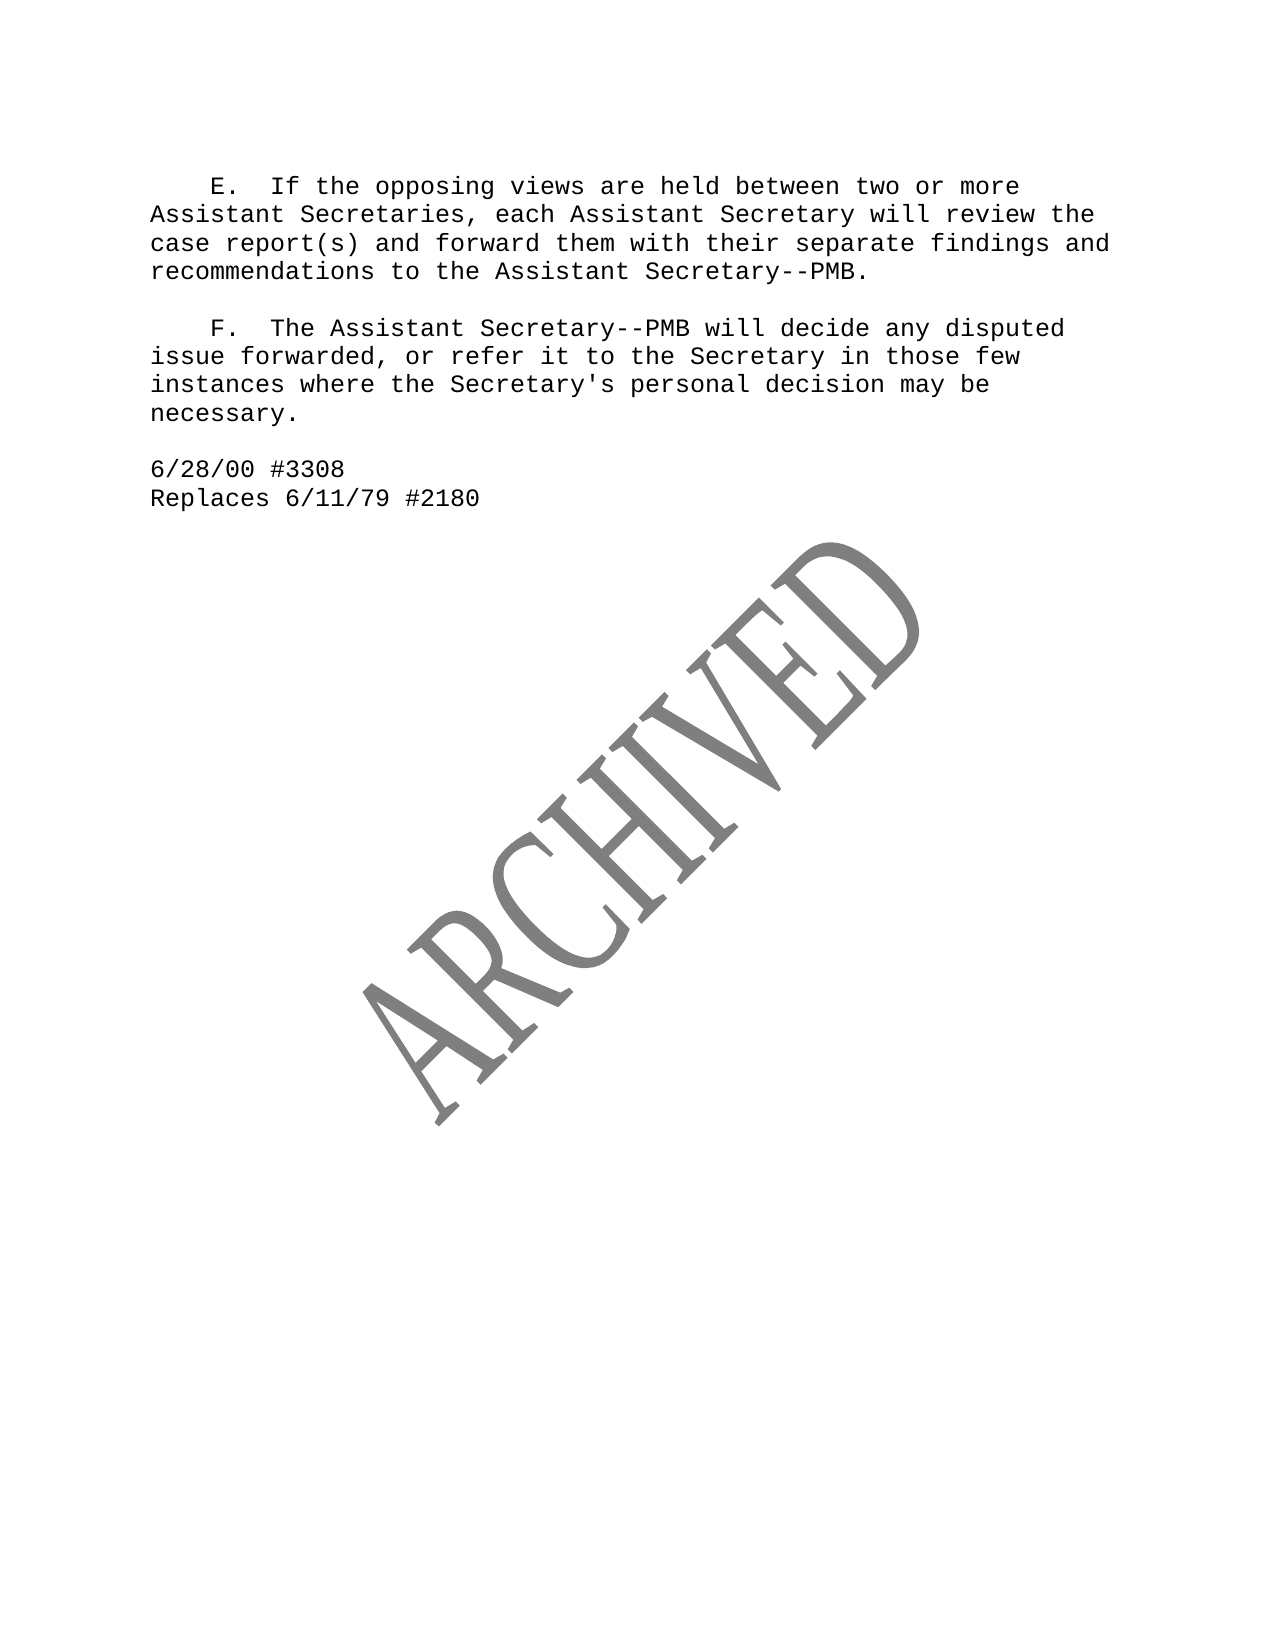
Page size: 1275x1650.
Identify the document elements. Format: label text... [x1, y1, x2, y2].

text F. The Assistant Secretary--PMB will decide any disputed issue forwarded, or refer it to the Secretary in those few instances where the Secretary's personal decision may be necessary. [150, 315, 1125, 429]
text Replaces 6/11/79 #2180 [150, 485, 1125, 514]
text 6/28/00 #3308 [150, 457, 1125, 485]
text E. If the opposing views are held between two or more Assistant Secretaries, each Assistant Secretary will review the case report(s) and forward them with their separate findings and recommendations to the Assistant Secretary--PMB. [150, 174, 1125, 287]
